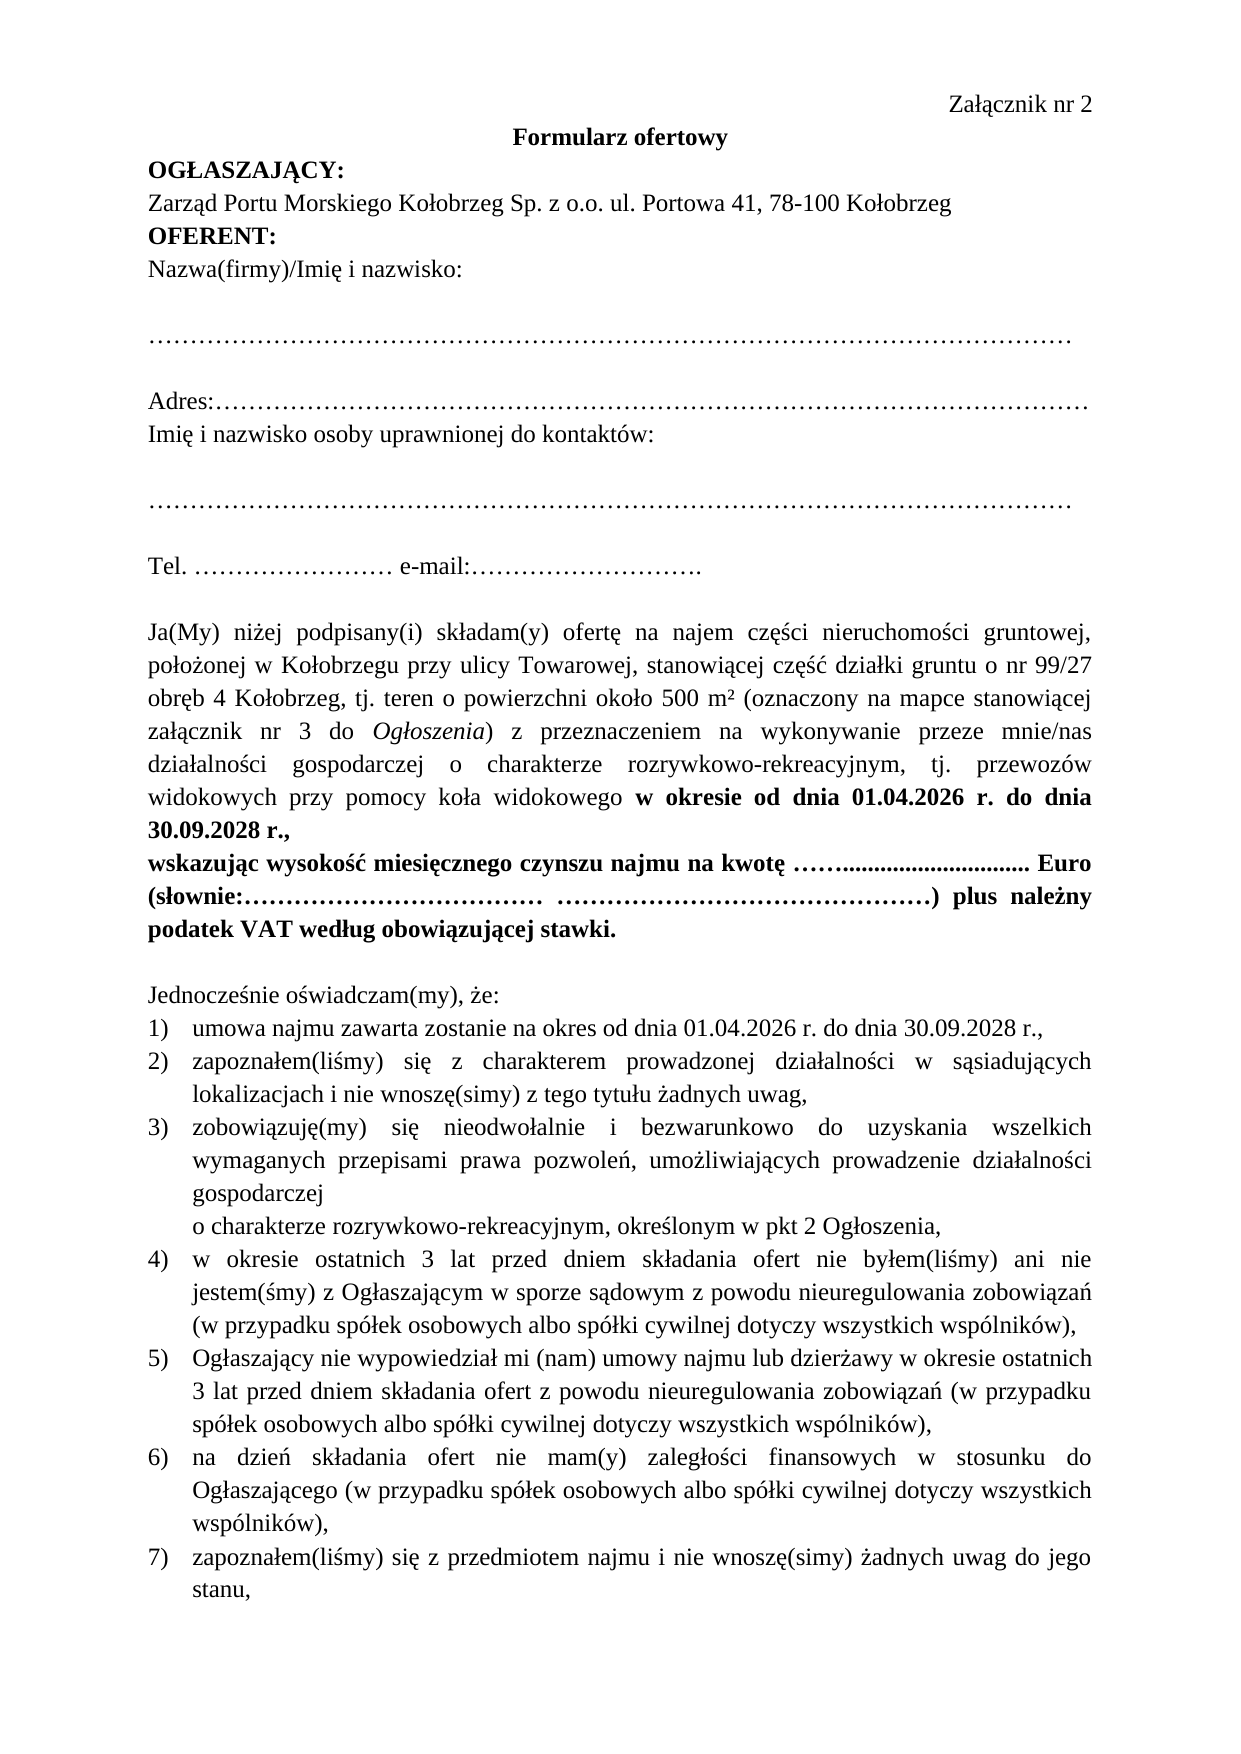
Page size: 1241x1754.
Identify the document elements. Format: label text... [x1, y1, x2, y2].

text 7) zapoznałem(liśmy) się z przedmiotem najmu i nie wnoszę(simy) żadnych uwag do jego stanu, [148, 1542, 1092, 1603]
text wskazując wysokość miesięcznego czynszu najmu na kwotę …….............................. Euro (słownie:……………………………… ………………………………………) plus należny podatek VAT według obowiązującej stawki. [148, 848, 1092, 943]
text ………………………………………………………………………………………………… [148, 320, 1092, 348]
text 2) zapoznałem(liśmy) się z charakterem prowadzonej działalności w sąsiadujących lokalizacjach i nie wnoszę(simy) z tego tytułu żadnych uwag, [148, 1046, 1092, 1108]
text Załącznik nr 2 [148, 89, 1092, 117]
text OGŁASZAJĄCY: [148, 155, 1092, 183]
text 5) Ogłaszający nie wypowiedział mi (nam) umowy najmu lub dzierżawy w okresie ostatnich 3 lat przed dniem składania ofert z powodu nieuregulowania zobowiązań (w przypadku spółek osobowych albo spółki cywilnej dotyczy wszystkich wspólników), [148, 1343, 1092, 1438]
text ………………………………………………………………………………………………… [148, 485, 1092, 514]
list umowa najmu zawarta zostanie na okres od dnia 01.04.2026 r. do dnia 30.09.2028 r., [148, 1013, 1092, 1042]
text OFERENT: [148, 221, 1092, 249]
text Adres:…………………………………………………………………………………………… [148, 386, 1092, 414]
text Nazwa(firmy)/Imię i nazwisko: [148, 254, 1092, 282]
text Tel. …………………… e-mail:………………………. [148, 551, 1092, 580]
text Zarząd Portu Morskiego Kołobrzeg Sp. z o.o. ul. Portowa 41, 78-100 Kołobrzeg [148, 188, 1092, 216]
text Imię i nazwisko osoby uprawnionej do kontaktów: [148, 419, 1092, 448]
text 4) w okresie ostatnich 3 lat przed dniem składania ofert nie byłem(liśmy) ani nie jestem(śmy) z Ogłaszającym w sporze sądowym z powodu nieuregulowania zobowiązań (w przypadku spółek osobowych albo spółki cywilnej dotyczy wszystkich wspólników), [148, 1244, 1092, 1339]
text Formularz ofertowy [148, 122, 1092, 150]
text Jednocześnie oświadczam(my), że: [148, 980, 1092, 1009]
text 6) na dzień składania ofert nie mam(y) zaległości finansowych w stosunku do Ogłaszającego (w przypadku spółek osobowych albo spółki cywilnej dotyczy wszystkich wspólników), [148, 1442, 1092, 1537]
text 3) zobowiązuję(my) się nieodwołalnie i bezwarunkowo do uzyskania wszelkich wymaganych przepisami prawa pozwoleń, umożliwiających prowadzenie działalności gospodarczej o charakterze rozrywkowo-rekreacyjnym, określonym w pkt 2 Ogłoszenia, [148, 1112, 1092, 1240]
text Ja(My) niżej podpisany(i) składam(y) ofertę na najem części nieruchomości gruntowej, położonej w Kołobrzegu przy ulicy Towarowej, stanowiącej część działki gruntu o nr 99/27 obręb 4 Kołobrzeg, tj. teren o powierzchni około 500 m² (oznaczony na mapce stanowiącej załącznik nr 3 do Ogłoszenia) z przeznaczeniem na wykonywanie przeze mnie/nas działalności gospodarczej o charakterze rozrywkowo-rekreacyjnym, tj. przewozów widokowych przy pomocy koła widokowego w okresie od dnia 01.04.2026 r. do dnia 30.09.2028 r., [148, 617, 1092, 844]
